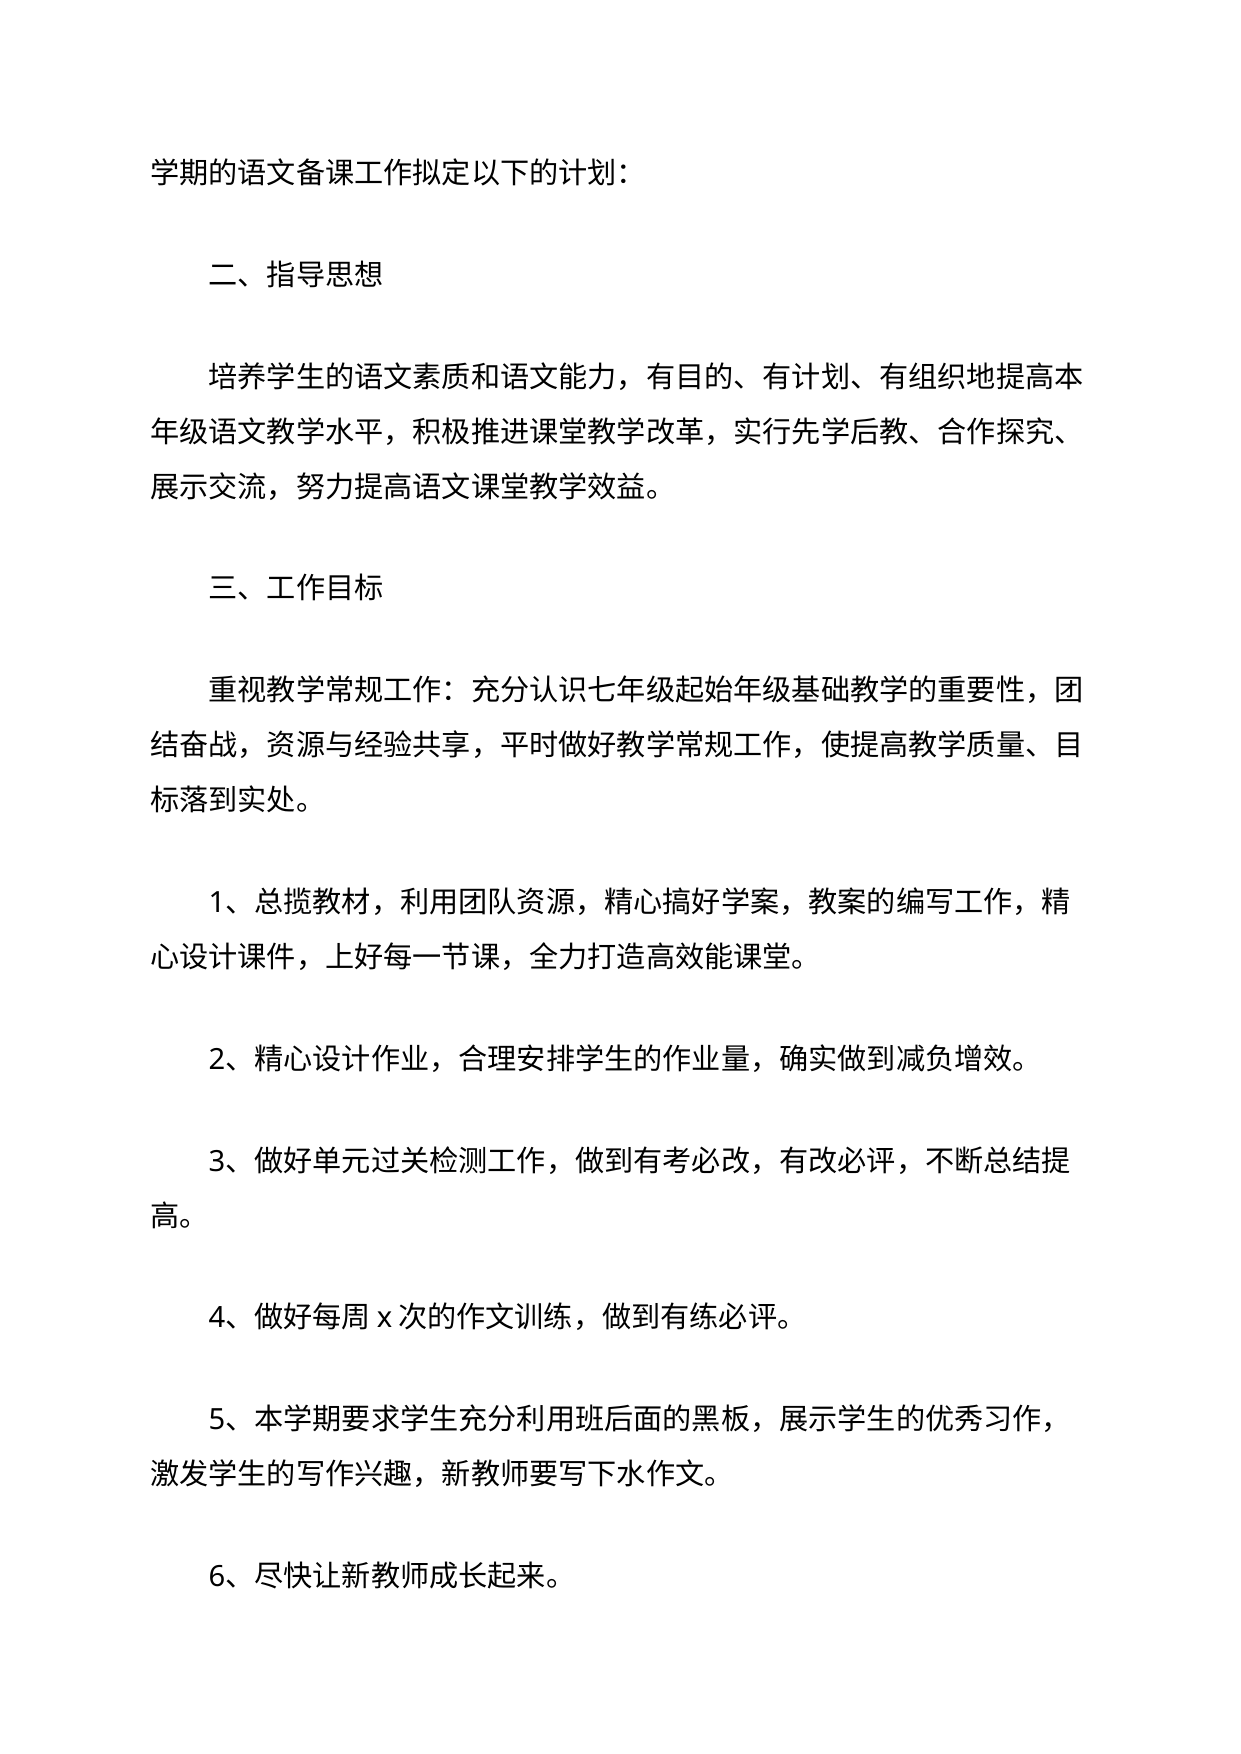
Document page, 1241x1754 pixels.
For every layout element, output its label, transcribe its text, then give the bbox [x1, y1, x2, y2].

text 6、尽快让新教师成长起来。 [150, 1553, 1090, 1595]
text 1、总揽教材，利用团队资源，精心搞好学案，教案的编写工作，精心设计课件，上好每一节课，全力打造高效能课堂。 [150, 878, 1090, 976]
text 三、工作目标 [150, 565, 1090, 607]
text 重视教学常规工作：充分认识七年级起始年级基础教学的重要性，团结奋战，资源与经验共享，平时做好教学常规工作，使提高教学质量、目标落到实处。 [150, 667, 1090, 819]
text 培养学生的语文素质和语文能力，有目的、有计划、有组织地提高本年级语文教学水平，积极推进课堂教学改革，实行先学后教、合作探究、展示交流，努力提高语文课堂教学效益。 [150, 353, 1090, 506]
text 二、指导思想 [150, 252, 1090, 294]
text 4、做好每周x次的作文训练，做到有练必评。 [150, 1294, 1090, 1336]
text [150, 150, 1090, 192]
text 5、本学期要求学生充分利用班后面的黑板，展示学生的优秀习作，激发学生的写作兴趣，新教师要写下水作文。 [150, 1396, 1090, 1493]
text 3、做好单元过关检测工作，做到有考必改，有改必评，不断总结提高。 [150, 1137, 1090, 1234]
text 2、精心设计作业，合理安排学生的作业量，确实做到减负增效。 [150, 1035, 1090, 1078]
